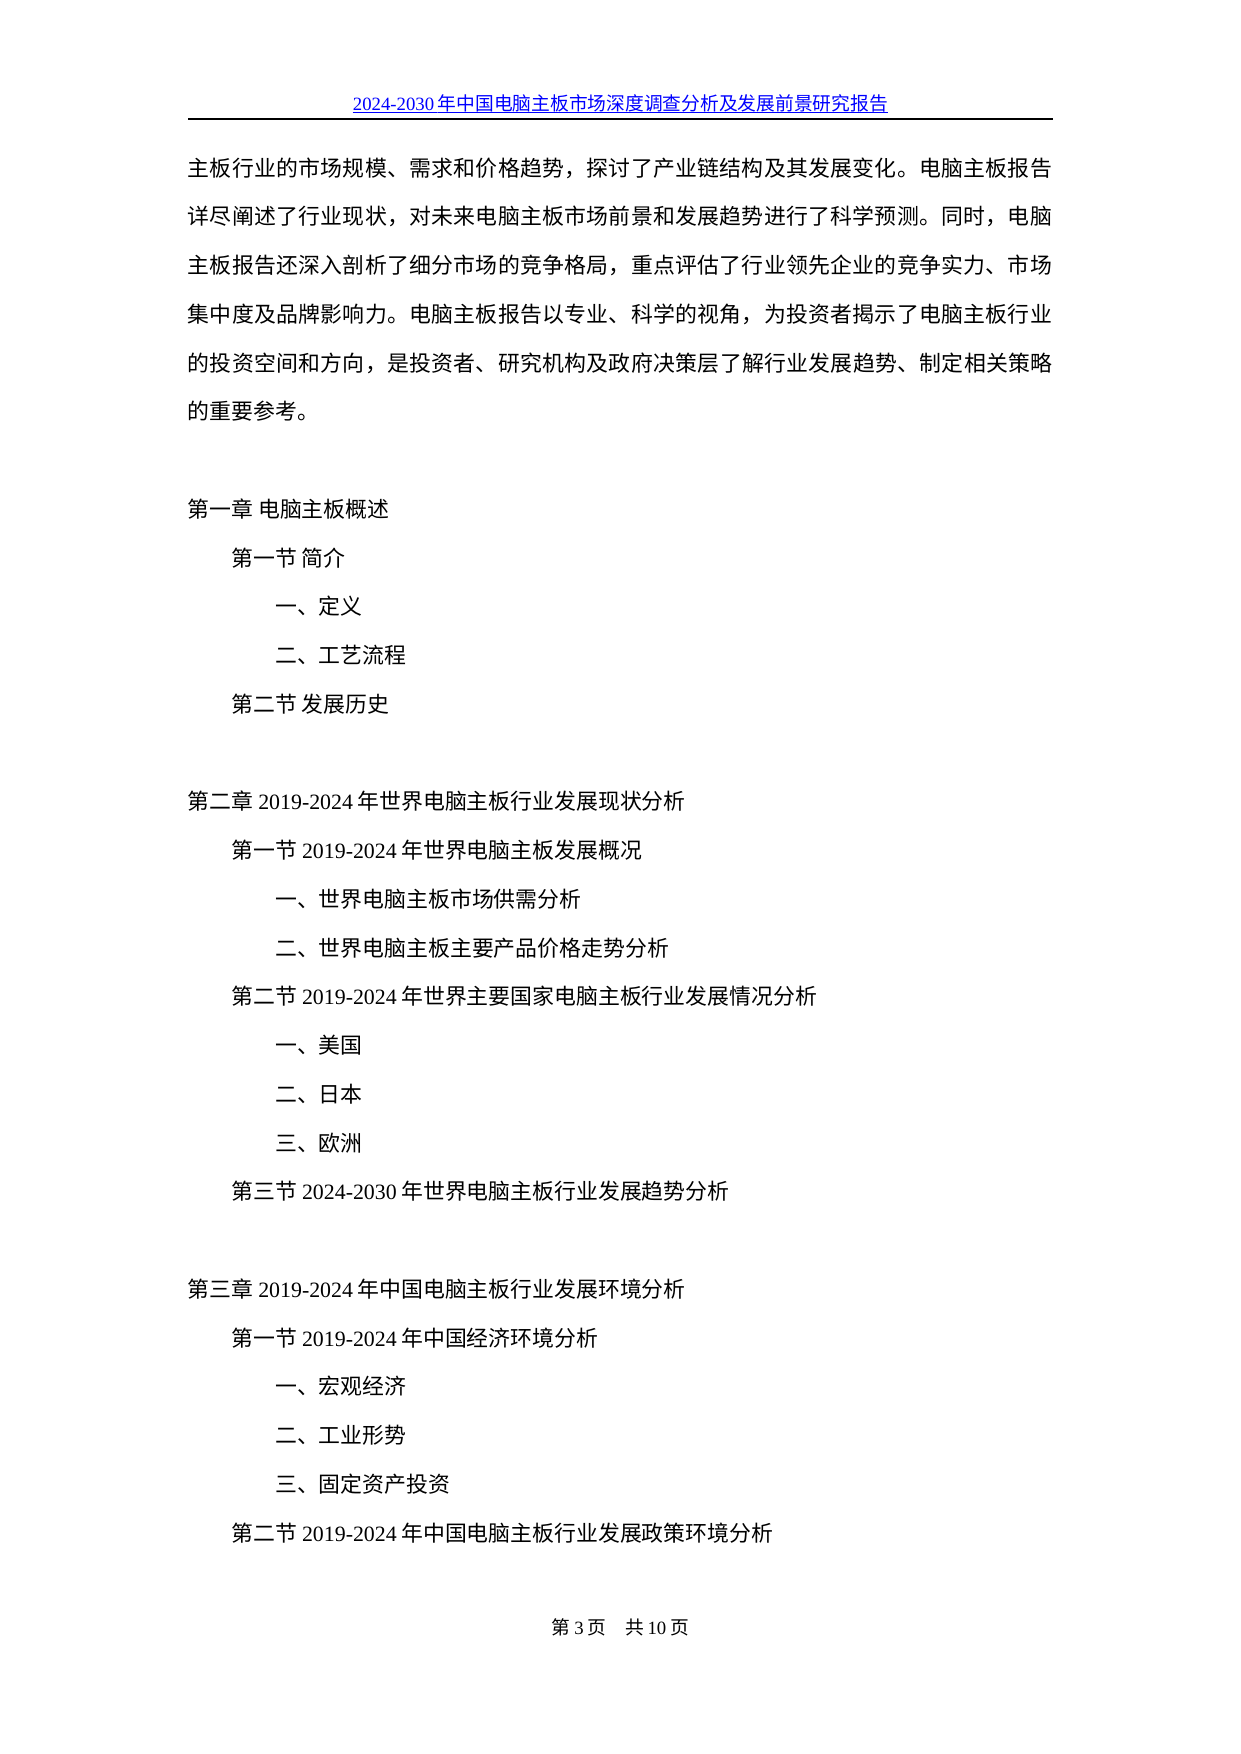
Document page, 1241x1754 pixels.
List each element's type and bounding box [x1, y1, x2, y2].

text [187, 150, 1053, 1548]
